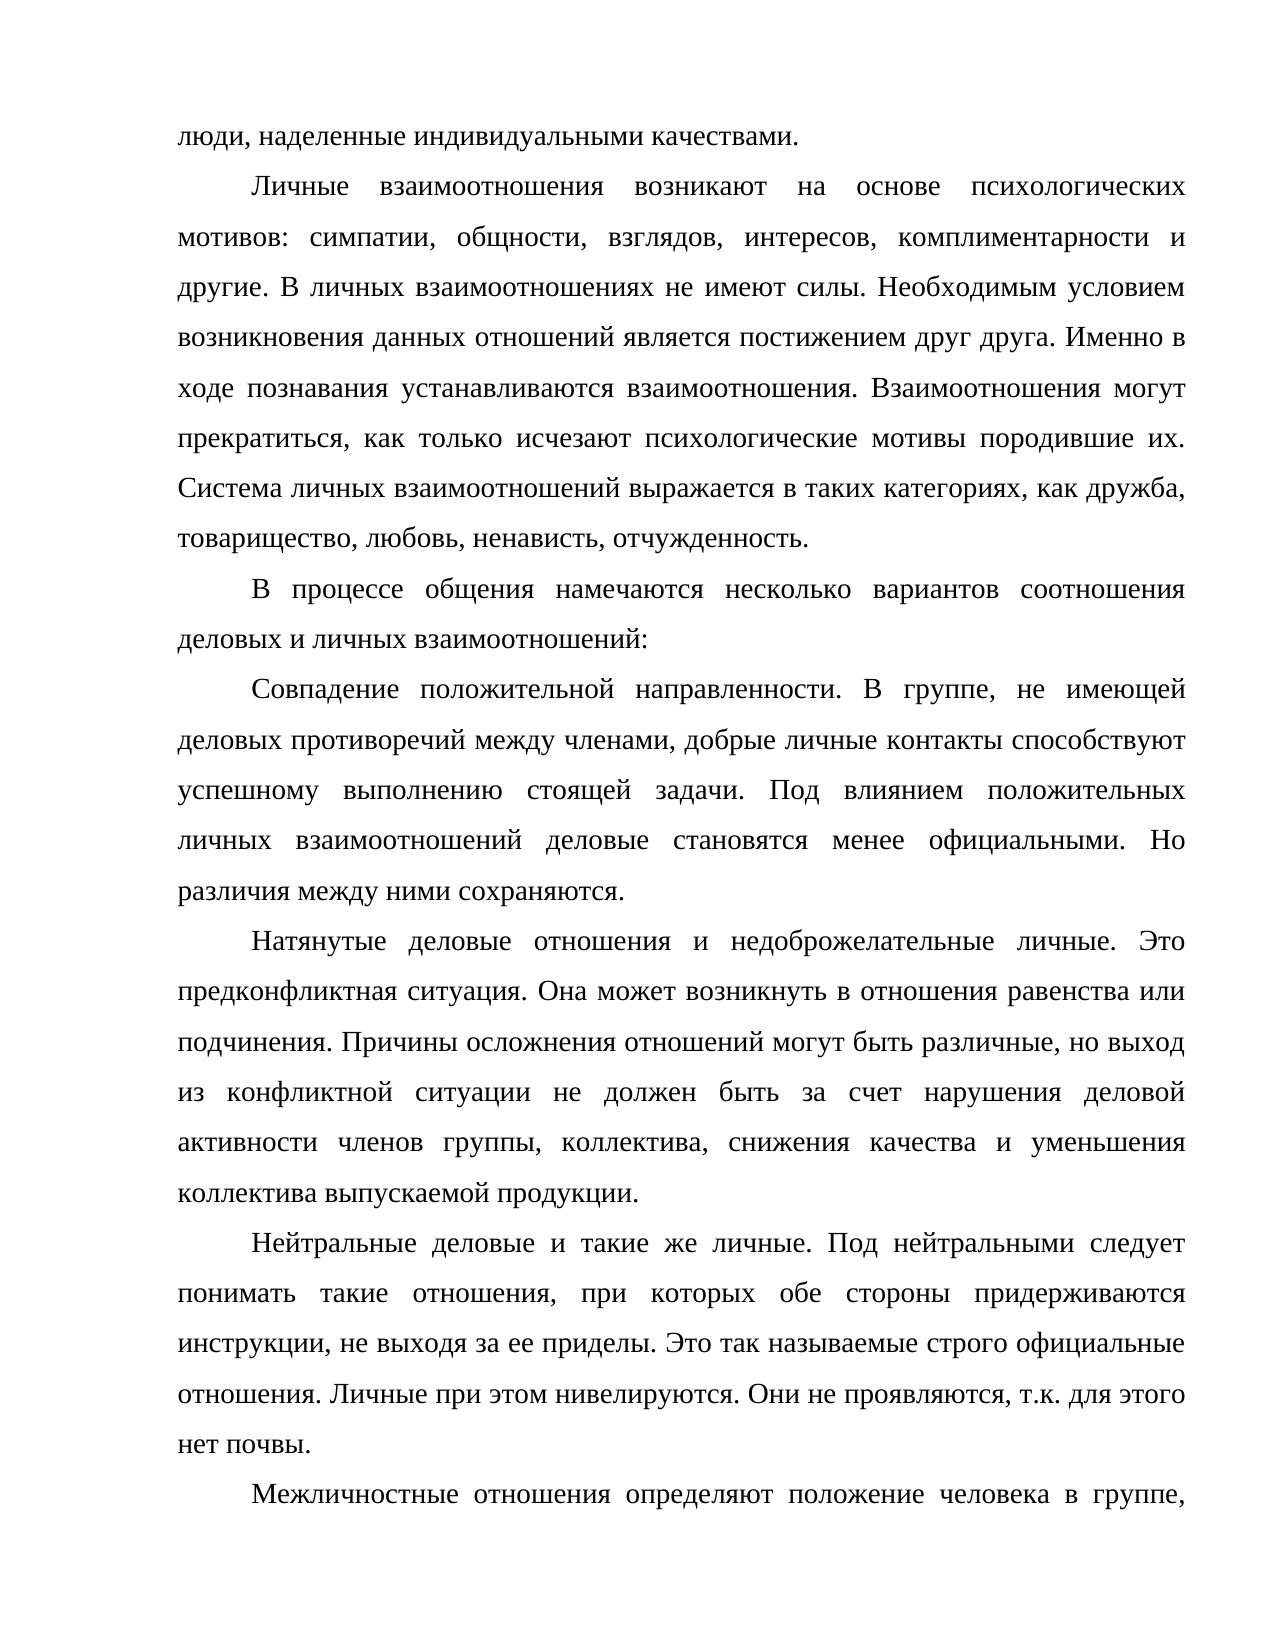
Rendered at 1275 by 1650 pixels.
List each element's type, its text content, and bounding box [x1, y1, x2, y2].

text В процессе общения намечаются несколько вариантов соотношения деловых и личных взаимоотношений: [177, 571, 1186, 655]
text Нейтральные деловые и такие же личные. Под нейтральными следует понимать такие отношения, при которых обе стороны придерживаются инструкции, не выходя за ее приделы. Это так называемые строго официальные отношения. Личные при этом нивелируются. Они не проявляются, т.к. для этого нет почвы. [177, 1225, 1186, 1460]
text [177, 118, 1186, 152]
text Натянутые деловые отношения и недоброжелательные личные. Это предконфликтная ситуация. Она может возникнуть в отношения равенства или подчинения. Причины осложнения отношений могут быть различные, но выход из конфликтной ситуации не должен быть за счет нарушения деловой активности членов группы, коллектива, снижения качества и уменьшения коллектива выпускаемой продукции. [177, 923, 1186, 1208]
text Совпадение положительной направленности. В группе, не имеющей деловых противоречий между членами, добрые личные контакты способствуют успешному выполнению стоящей задачи. Под влиянием положительных личных взаимоотношений деловые становятся менее официальными. Но различия между ними сохраняются. [177, 672, 1186, 906]
text Личные взаимоотношения возникают на основе психологических мотивов: симпатии, общности, взглядов, интересов, комплиментарности и другие. В личных взаимоотношениях не имеют силы. Необходимым условием возникновения данных отношений является постижением друг друга. Именно в ходе познавания устанавливаются взаимоотношения. Взаимоотношения могут прекратиться, как только исчезают психологические мотивы породившие их. Система личных взаимоотношений выражается в таких категориях, как дружба, товарищество, любовь, ненависть, отчужденность. [177, 168, 1186, 554]
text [177, 1477, 1186, 1510]
